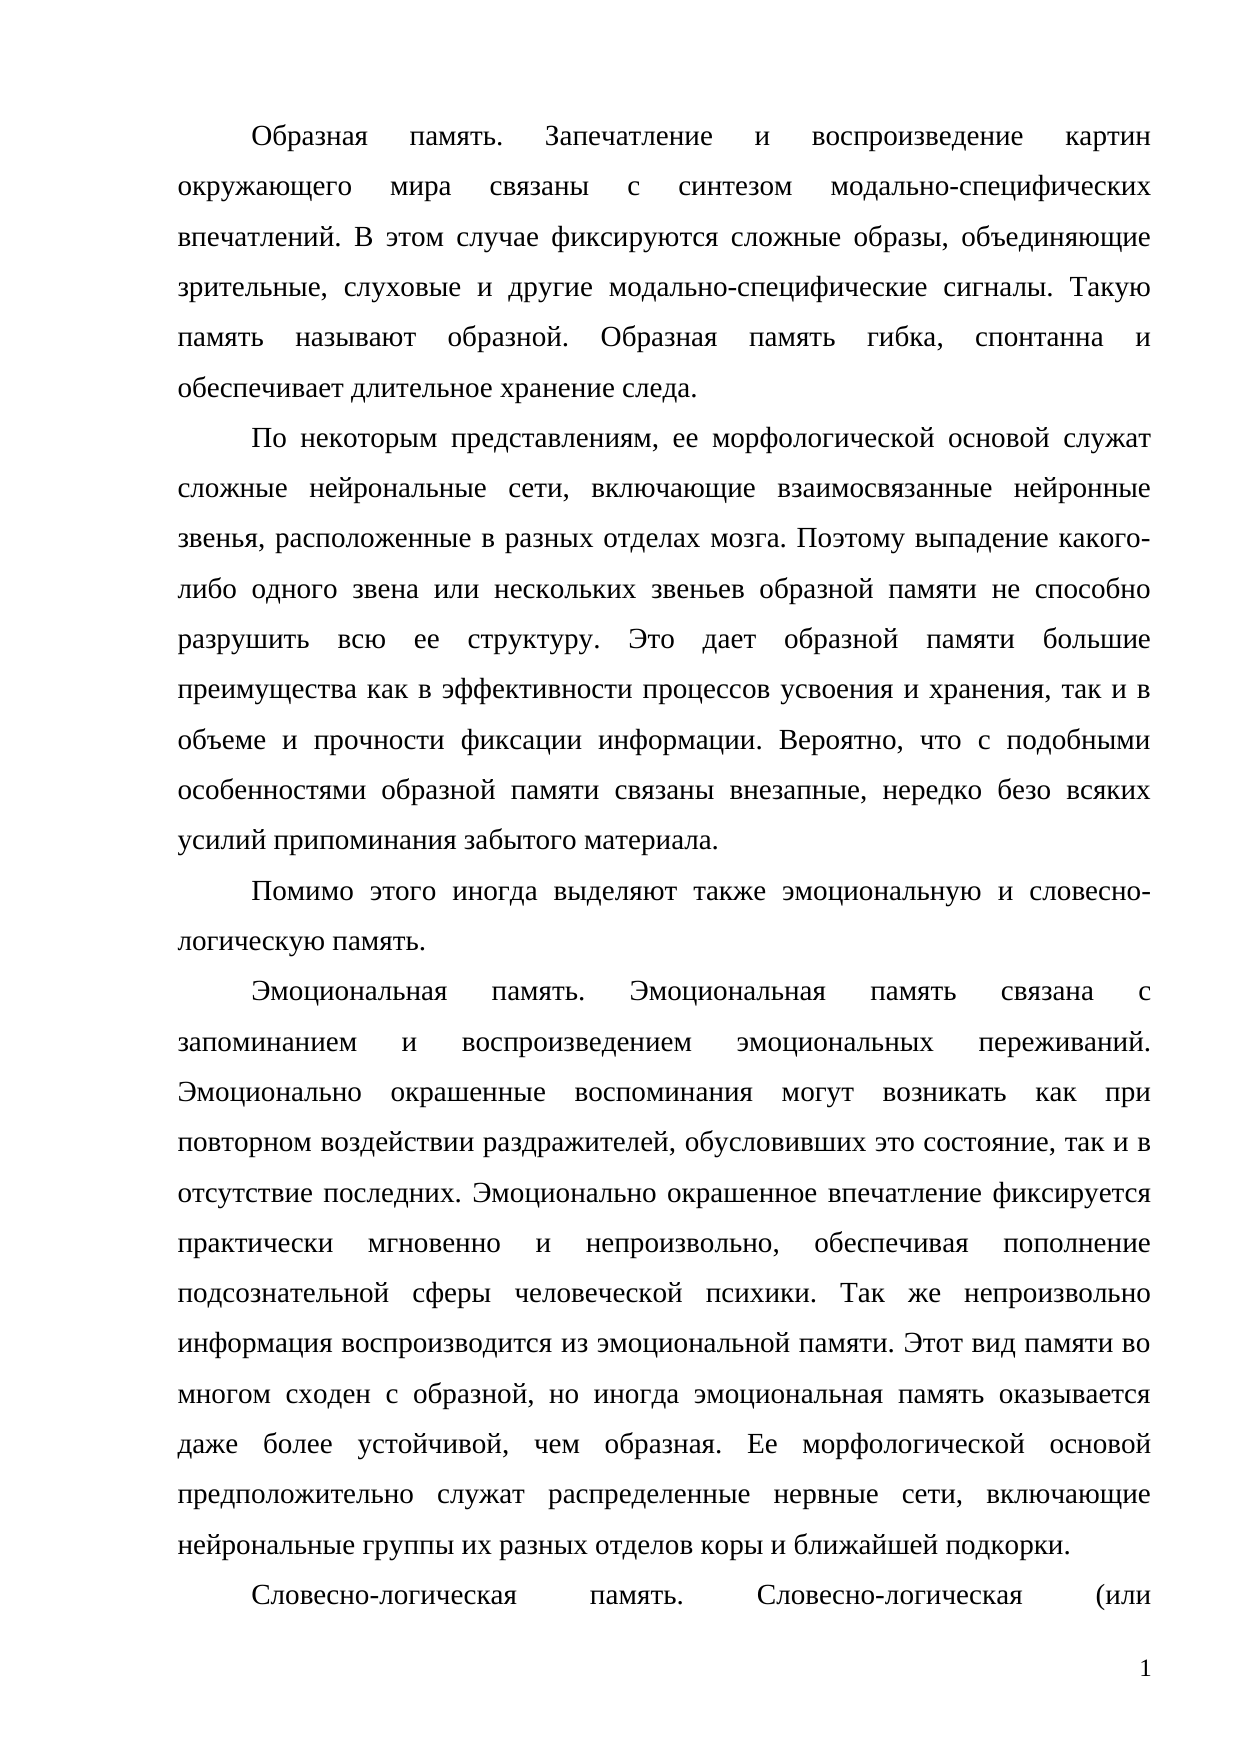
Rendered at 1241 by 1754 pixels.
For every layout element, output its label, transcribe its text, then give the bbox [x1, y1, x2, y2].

text Эмоциональная память. Эмоциональная память связана с запоминанием и воспроизведением эмоциональных переживаний. Эмоционально окрашенные воспоминания могут возникать как при повторном воздействии раздражителей, обусловивших это состояние, так и в отсутствие последних. Эмоционально окрашенное впечатление фиксируется практически мгновенно и непроизвольно, обеспечивая пополнение подсознательной сферы человеческой психики. Так же непроизвольно информация воспроизводится из эмоциональной памяти. Этот вид памяти во многом сходен с образной, но иногда эмоциональная память оказывается даже более устойчивой, чем образная. Ее морфологической основой предположительно служат распределенные нервные сети, включающие нейрональные группы их разных отделов коры и ближайшей подкорки. [177, 973, 1152, 1560]
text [177, 1577, 1152, 1611]
text Образная память. Запечатление и воспроизведение картин окружающего мира связаны с синтезом модально-специфических впечатлений. В этом случае фиксируются сложные образы, объединяющие зрительные, слуховые и другие модально-специфические сигналы. Такую память называют образной. Образная память гибка, спонтанна и обеспечивает длительное хранение следа. [177, 118, 1152, 403]
text Помимо этого иногда выделяют также эмоциональную и словесно-логическую память. [177, 873, 1152, 957]
text По некоторым представлениям, ее морфологической основой служат сложные нейрональные сети, включающие взаимосвязанные нейронные звенья, расположенные в разных отделах мозга. Поэтому выпадение какого-либо одного звена или нескольких звеньев образной памяти не способно разрушить всю ее структуру. Это дает образной памяти большие преимущества как в эффективности процессов усвоения и хранения, так и в объеме и прочности фиксации информации. Вероятно, что с подобными особенностями образной памяти связаны внезапные, нередко безо всяких усилий припоминания забытого материала. [177, 420, 1152, 856]
